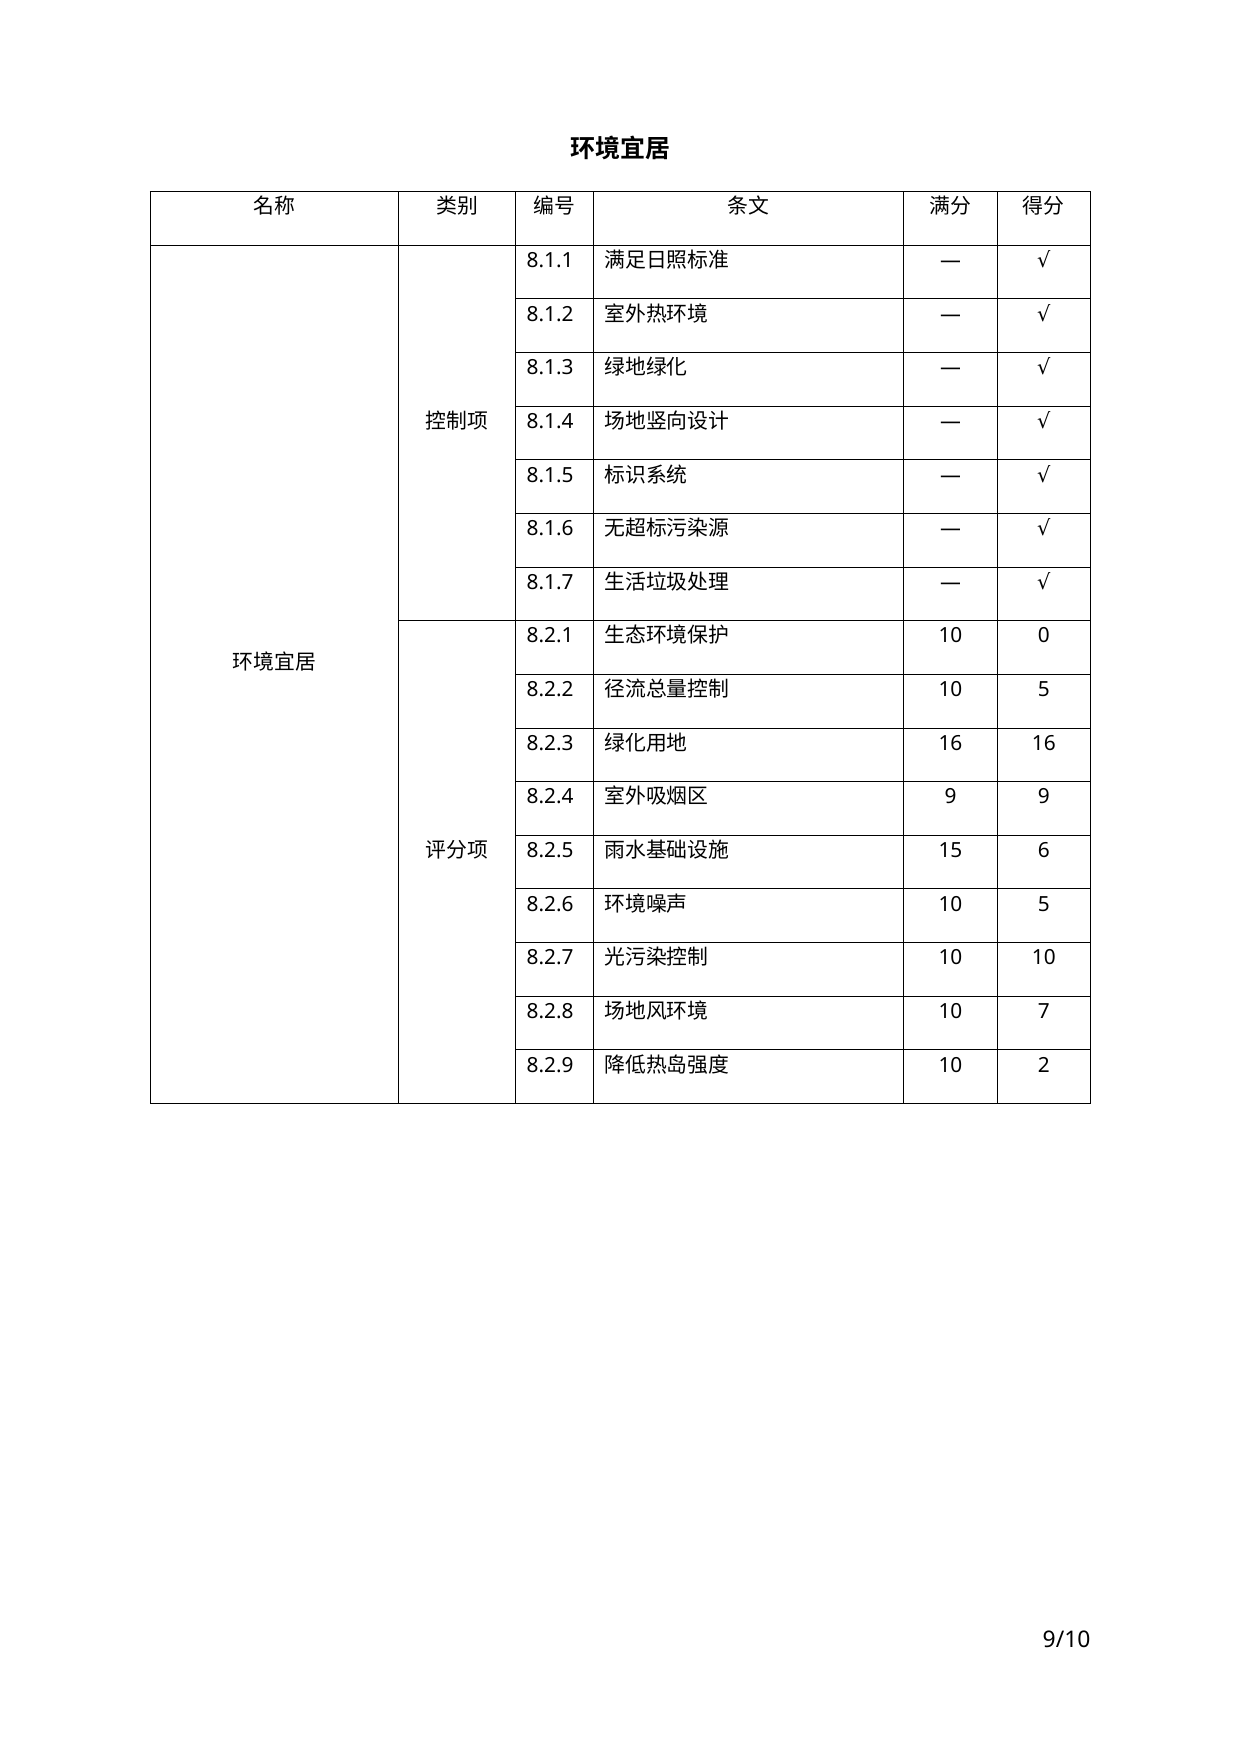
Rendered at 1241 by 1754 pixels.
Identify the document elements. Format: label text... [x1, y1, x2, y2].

table_cell 8.1.5 [516, 460, 593, 513]
table_cell 8.2.3 [516, 729, 593, 781]
table_cell √ [998, 353, 1090, 406]
table_header 满分 [904, 192, 997, 244]
table_cell 控制项 [399, 246, 515, 620]
table_cell 16 [998, 729, 1090, 781]
table_cell — [904, 460, 997, 513]
table_cell 8.2.7 [516, 943, 593, 996]
table_cell 生活垃圾处理 [594, 568, 903, 620]
table_cell √ [998, 407, 1090, 459]
table_cell 0 [998, 621, 1090, 674]
table_cell 满足日照标准 [594, 246, 903, 298]
table_cell 10 [904, 675, 997, 727]
table_cell √ [998, 568, 1090, 620]
table_cell 8.1.2 [516, 299, 593, 352]
table_cell 场地竖向设计 [594, 407, 903, 459]
table_cell 无超标污染源 [594, 514, 903, 566]
table_cell 8.1.4 [516, 407, 593, 459]
table_cell 8.2.5 [516, 836, 593, 888]
table_cell 9 [998, 782, 1090, 835]
table_cell 5 [998, 889, 1090, 942]
table_cell 15 [904, 836, 997, 888]
table_header 条文 [594, 192, 903, 244]
table_cell 室外吸烟区 [594, 782, 903, 835]
table_cell 场地风环境 [594, 997, 903, 1049]
table_cell — [904, 514, 997, 566]
table_cell 10 [904, 1050, 997, 1103]
table_cell 8.2.1 [516, 621, 593, 674]
table_cell — [904, 568, 997, 620]
table_cell 5 [998, 675, 1090, 727]
table_cell 径流总量控制 [594, 675, 903, 727]
table_cell 7 [998, 997, 1090, 1049]
table_cell — [904, 407, 997, 459]
table_cell √ [998, 299, 1090, 352]
table_cell √ [998, 460, 1090, 513]
table_cell 降低热岛强度 [594, 1050, 903, 1103]
table_header 编号 [516, 192, 593, 244]
table_cell 8.1.7 [516, 568, 593, 620]
table_cell 10 [904, 997, 997, 1049]
table_cell — [904, 299, 997, 352]
table_cell 10 [998, 943, 1090, 996]
table_header 得分 [998, 192, 1090, 244]
table_cell 生态环境保护 [594, 621, 903, 674]
table_cell 绿地绿化 [594, 353, 903, 406]
table_cell 绿化用地 [594, 729, 903, 781]
table_cell 10 [904, 943, 997, 996]
table_header 名称 [151, 192, 398, 244]
table_cell 评分项 [399, 621, 515, 1103]
table_cell 8.2.9 [516, 1050, 593, 1103]
table_cell 环境噪声 [594, 889, 903, 942]
table_cell 8.1.1 [516, 246, 593, 298]
table_cell 8.1.3 [516, 353, 593, 406]
table_cell 8.2.2 [516, 675, 593, 727]
table_cell 10 [904, 621, 997, 674]
table_cell 6 [998, 836, 1090, 888]
table_cell 8.1.6 [516, 514, 593, 566]
table_cell 9 [904, 782, 997, 835]
table_cell 10 [904, 889, 997, 942]
table_cell 光污染控制 [594, 943, 903, 996]
table_header 类别 [399, 192, 515, 244]
table_cell 8.2.4 [516, 782, 593, 835]
table_cell 标识系统 [594, 460, 903, 513]
table_cell 2 [998, 1050, 1090, 1103]
text 环境宜居 [150, 131, 1090, 165]
table_cell — [904, 246, 997, 298]
table_cell 环境宜居 [151, 246, 398, 1103]
table_cell 室外热环境 [594, 299, 903, 352]
table_cell — [904, 353, 997, 406]
table_cell 8.2.8 [516, 997, 593, 1049]
table_cell √ [998, 514, 1090, 566]
table_cell 16 [904, 729, 997, 781]
table_cell 雨水基础设施 [594, 836, 903, 888]
table_cell 8.2.6 [516, 889, 593, 942]
table_cell √ [998, 246, 1090, 298]
